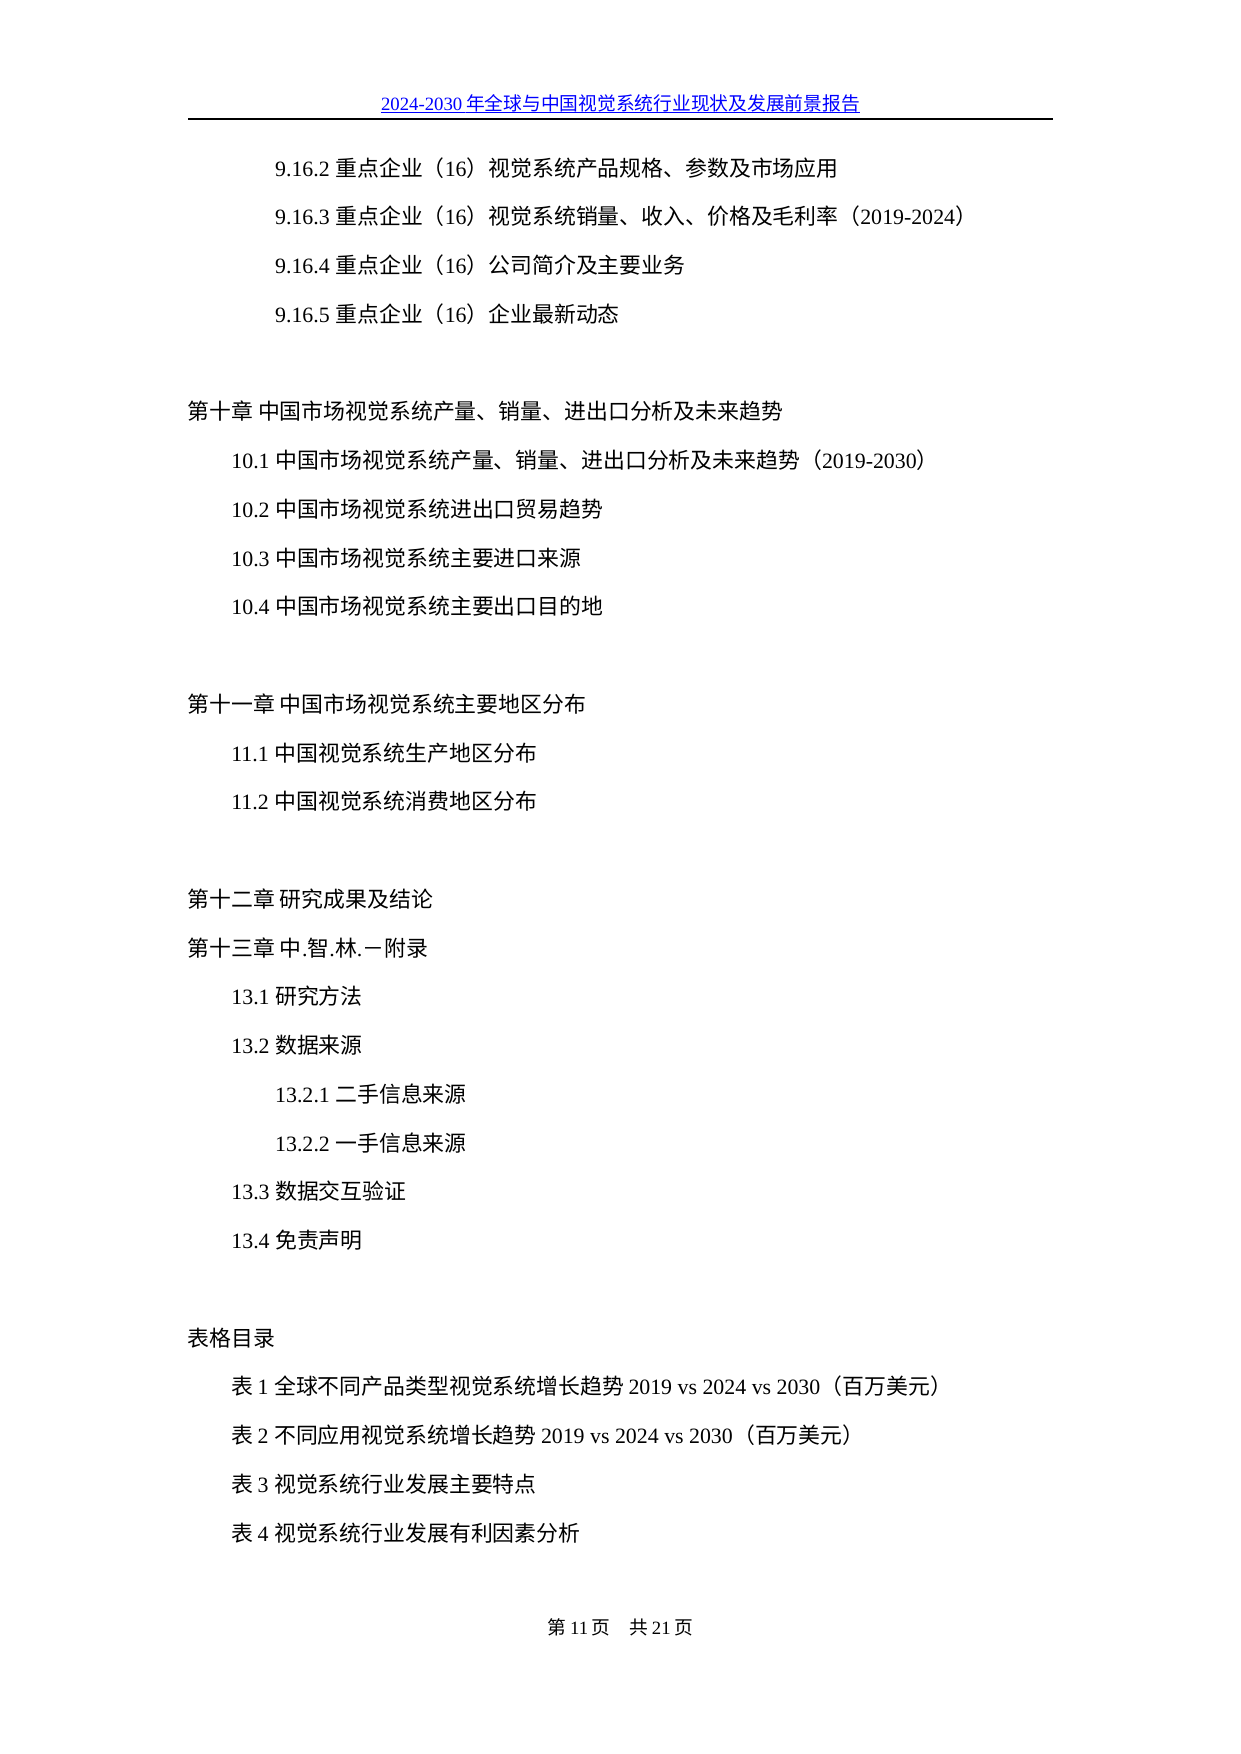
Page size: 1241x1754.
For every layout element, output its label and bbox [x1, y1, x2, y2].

text [187, 150, 1053, 1548]
